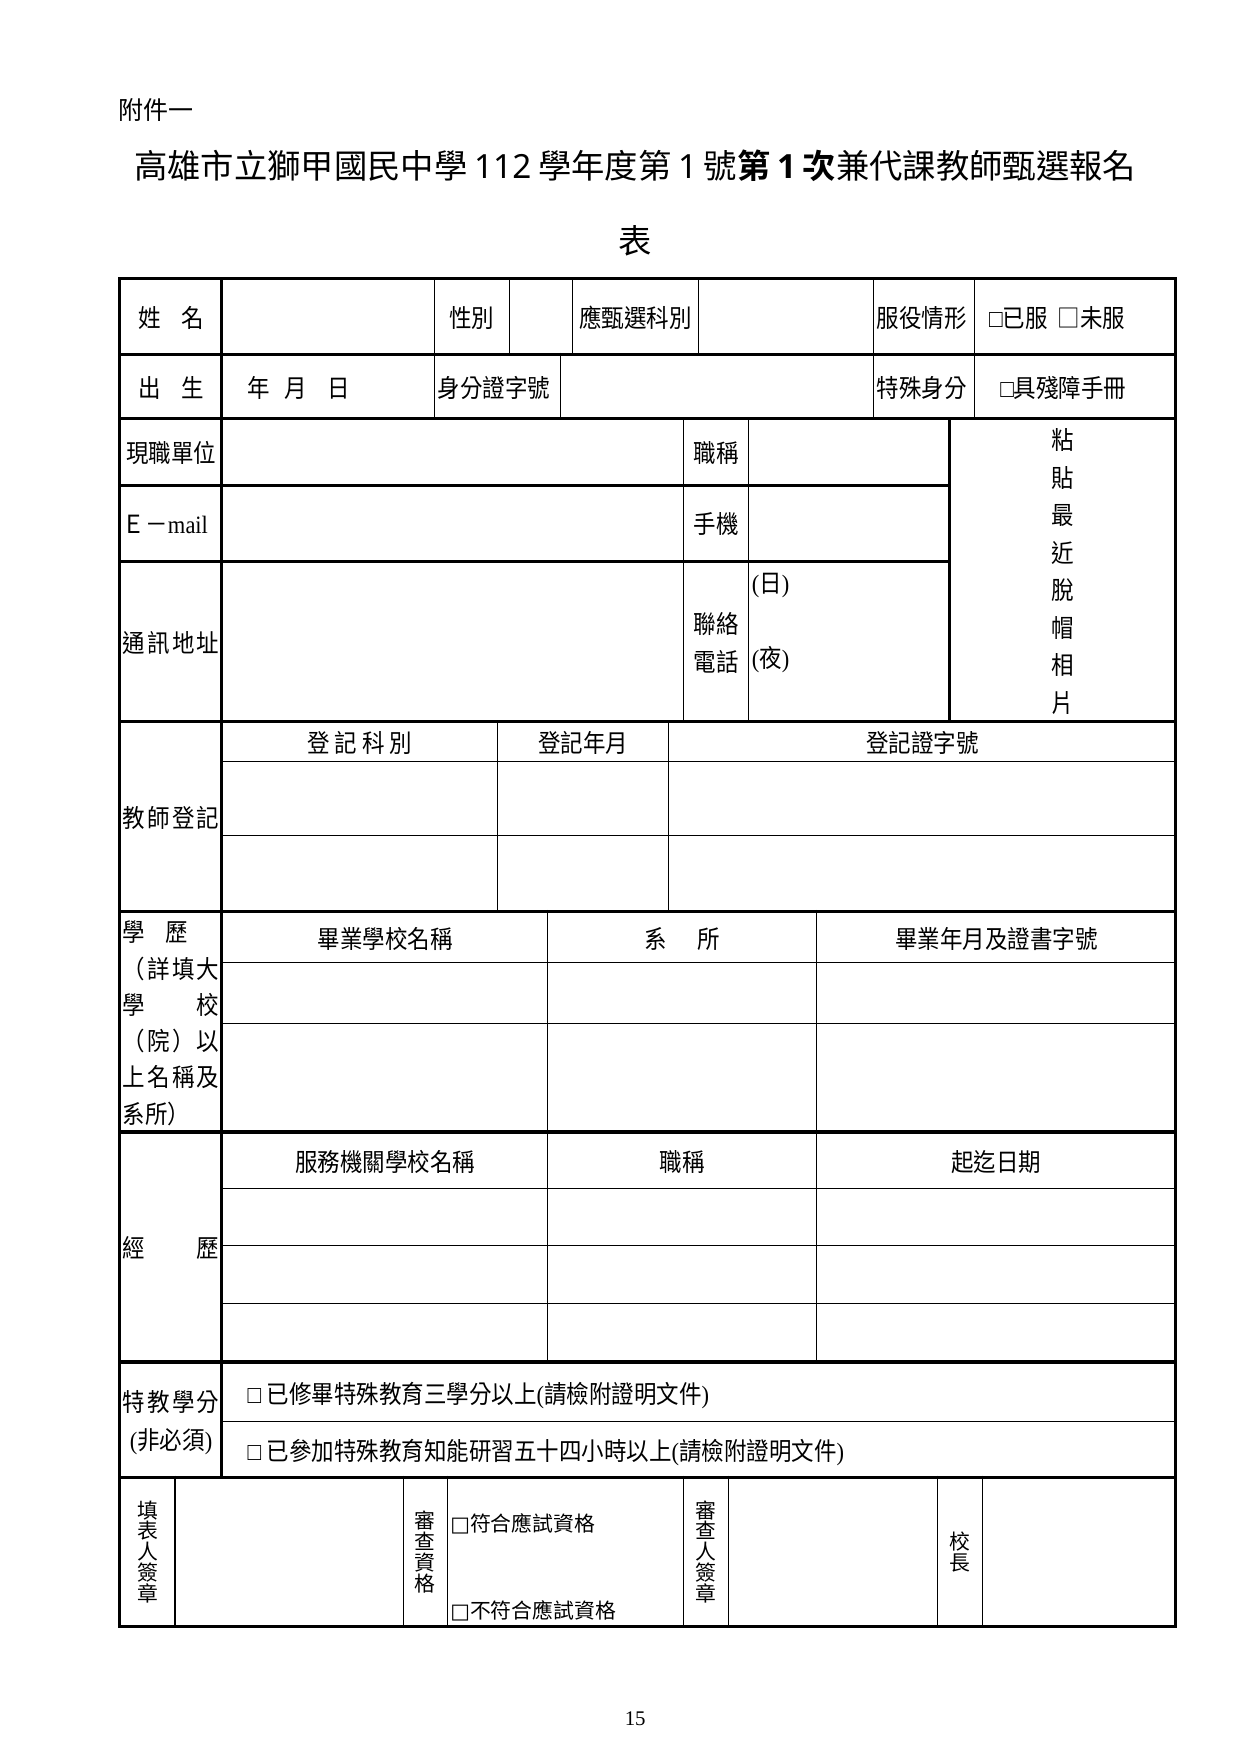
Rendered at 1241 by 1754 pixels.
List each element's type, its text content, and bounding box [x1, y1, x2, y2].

table_cell [548, 1304, 816, 1360]
table_header [510, 280, 572, 352]
table_header [223, 280, 434, 352]
table_cell [223, 963, 547, 1023]
text 高雄市立獅甲國民中學112學年度第1號第1次兼代課教師甄選報名表 [118, 127, 1152, 277]
table_cell 系 所 [548, 913, 816, 962]
table_cell □ 已參加特殊教育知能研習五十四小時以上(請檢附證明文件) [223, 1422, 1174, 1476]
table_cell 出 生 [121, 356, 220, 417]
table_cell [669, 836, 1174, 910]
table_cell 身分證字號 [435, 356, 560, 417]
table_cell [548, 1246, 816, 1303]
table_cell [817, 1189, 1174, 1245]
table_cell [983, 1479, 1174, 1624]
table_cell [498, 836, 668, 910]
table_cell 審查資格 [404, 1479, 447, 1624]
table_cell 畢業學校名稱 [223, 913, 547, 962]
table_cell (日) (夜) [749, 563, 948, 720]
table_cell 登記證字號 [669, 723, 1174, 761]
table_cell 登 記 科 別 [223, 723, 497, 761]
table_cell □ 已修畢特殊教育三學分以上(請檢附證明文件) [223, 1364, 1174, 1421]
table_cell 經 歷 [121, 1134, 220, 1360]
table_header [699, 280, 873, 352]
table_cell [817, 1024, 1174, 1130]
table_cell 年 月 日 [223, 356, 434, 417]
table_header 性別 [435, 280, 509, 352]
table_cell 教師登記 [121, 723, 220, 910]
table_cell [223, 1304, 547, 1360]
table_cell [548, 1189, 816, 1245]
table_cell [223, 487, 683, 559]
table_cell [548, 1024, 816, 1130]
table_cell [223, 1246, 547, 1303]
table_cell 特教學分 (非必須) [121, 1364, 220, 1476]
table_cell [223, 762, 497, 835]
text 附件一 [118, 89, 1152, 127]
table_cell □符合應試資格 □不符合應試資格 [448, 1479, 683, 1624]
table_cell 起迄日期 [817, 1134, 1174, 1188]
table_cell [498, 762, 668, 835]
table_cell [223, 563, 683, 720]
table_cell 職稱 [684, 420, 748, 483]
table_cell 畢業年月及證書字號 [817, 913, 1174, 962]
table_cell 服務機關學校名稱 [223, 1134, 547, 1188]
table_cell [749, 487, 948, 559]
table_cell [176, 1479, 403, 1624]
table_cell [223, 836, 497, 910]
table_cell 聯絡電話 [684, 563, 748, 720]
table_header □已服 □未服 [975, 280, 1174, 352]
table_cell [817, 1304, 1174, 1360]
table_cell [817, 1246, 1174, 1303]
table_cell 學 歷 （詳填大學校（院）以上名稱及系所） [121, 913, 220, 1130]
table_cell 填表人簽章 [121, 1479, 174, 1624]
table_header 服役情形 [874, 280, 974, 352]
table_cell [729, 1479, 937, 1624]
table_cell [223, 420, 683, 483]
table_cell 校長 [938, 1479, 982, 1624]
table_cell 通訊地址 [121, 563, 220, 720]
table_cell Ｅ－mail [121, 487, 220, 559]
table_cell [817, 963, 1174, 1023]
table_cell 粘 貼 最 近 脫 帽 相 片 [951, 420, 1174, 720]
table_cell 登記年月 [498, 723, 668, 761]
table_cell [669, 762, 1174, 835]
table_cell [749, 420, 948, 483]
table_cell [223, 1024, 547, 1130]
table_cell [548, 963, 816, 1023]
table_header 姓 名 [121, 280, 220, 352]
table_cell 現職單位 [121, 420, 220, 483]
table_cell [561, 356, 873, 417]
table_cell 特殊身分 [874, 356, 974, 417]
table_cell 手機 [684, 487, 748, 559]
table_cell [223, 1189, 547, 1245]
table_cell 職稱 [548, 1134, 816, 1188]
table_cell □具殘障手冊 [975, 356, 1174, 417]
table_header 應甄選科別 [573, 280, 698, 352]
table_cell 審查人簽章 [684, 1479, 728, 1624]
